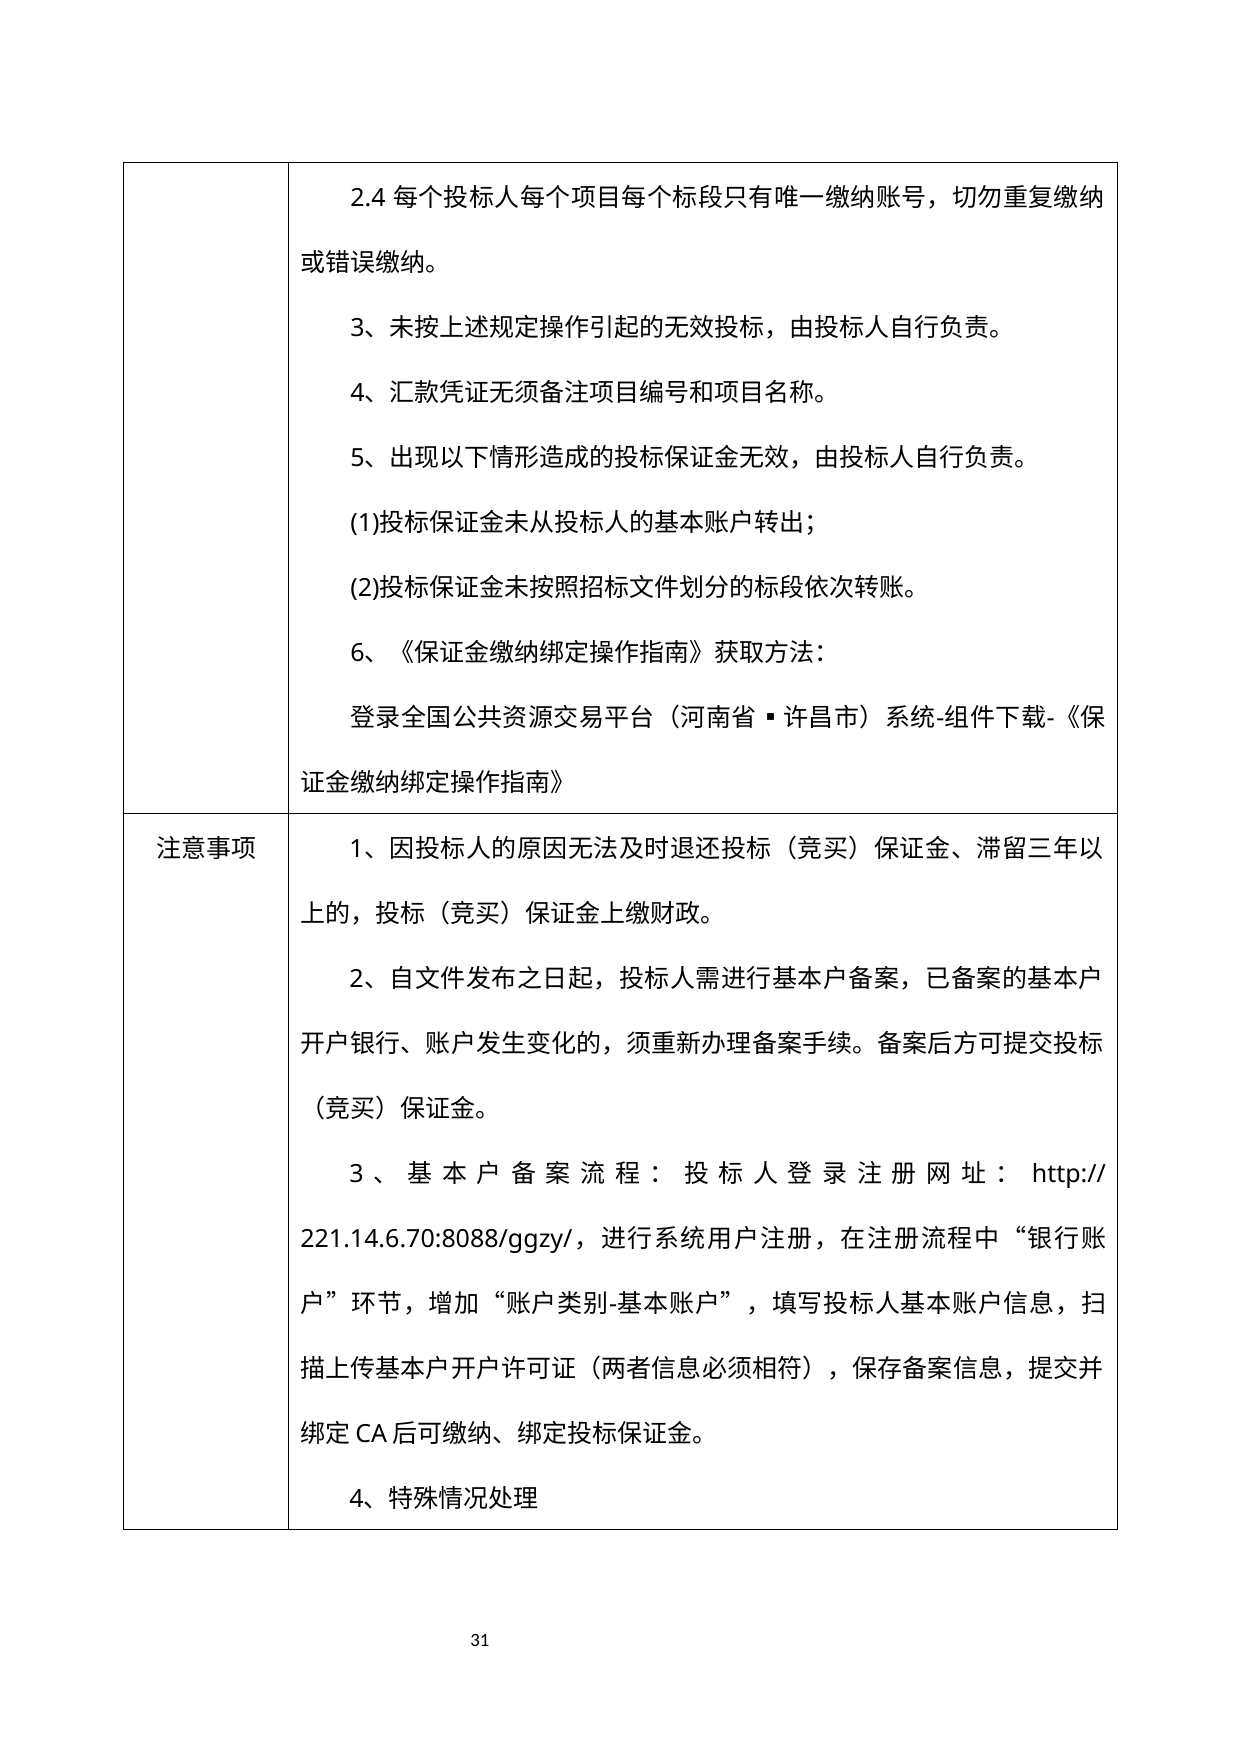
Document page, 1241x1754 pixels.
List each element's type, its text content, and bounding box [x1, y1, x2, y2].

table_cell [289, 163, 1117, 813]
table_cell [289, 814, 1117, 1529]
table_cell 注意事项 [124, 814, 288, 1529]
